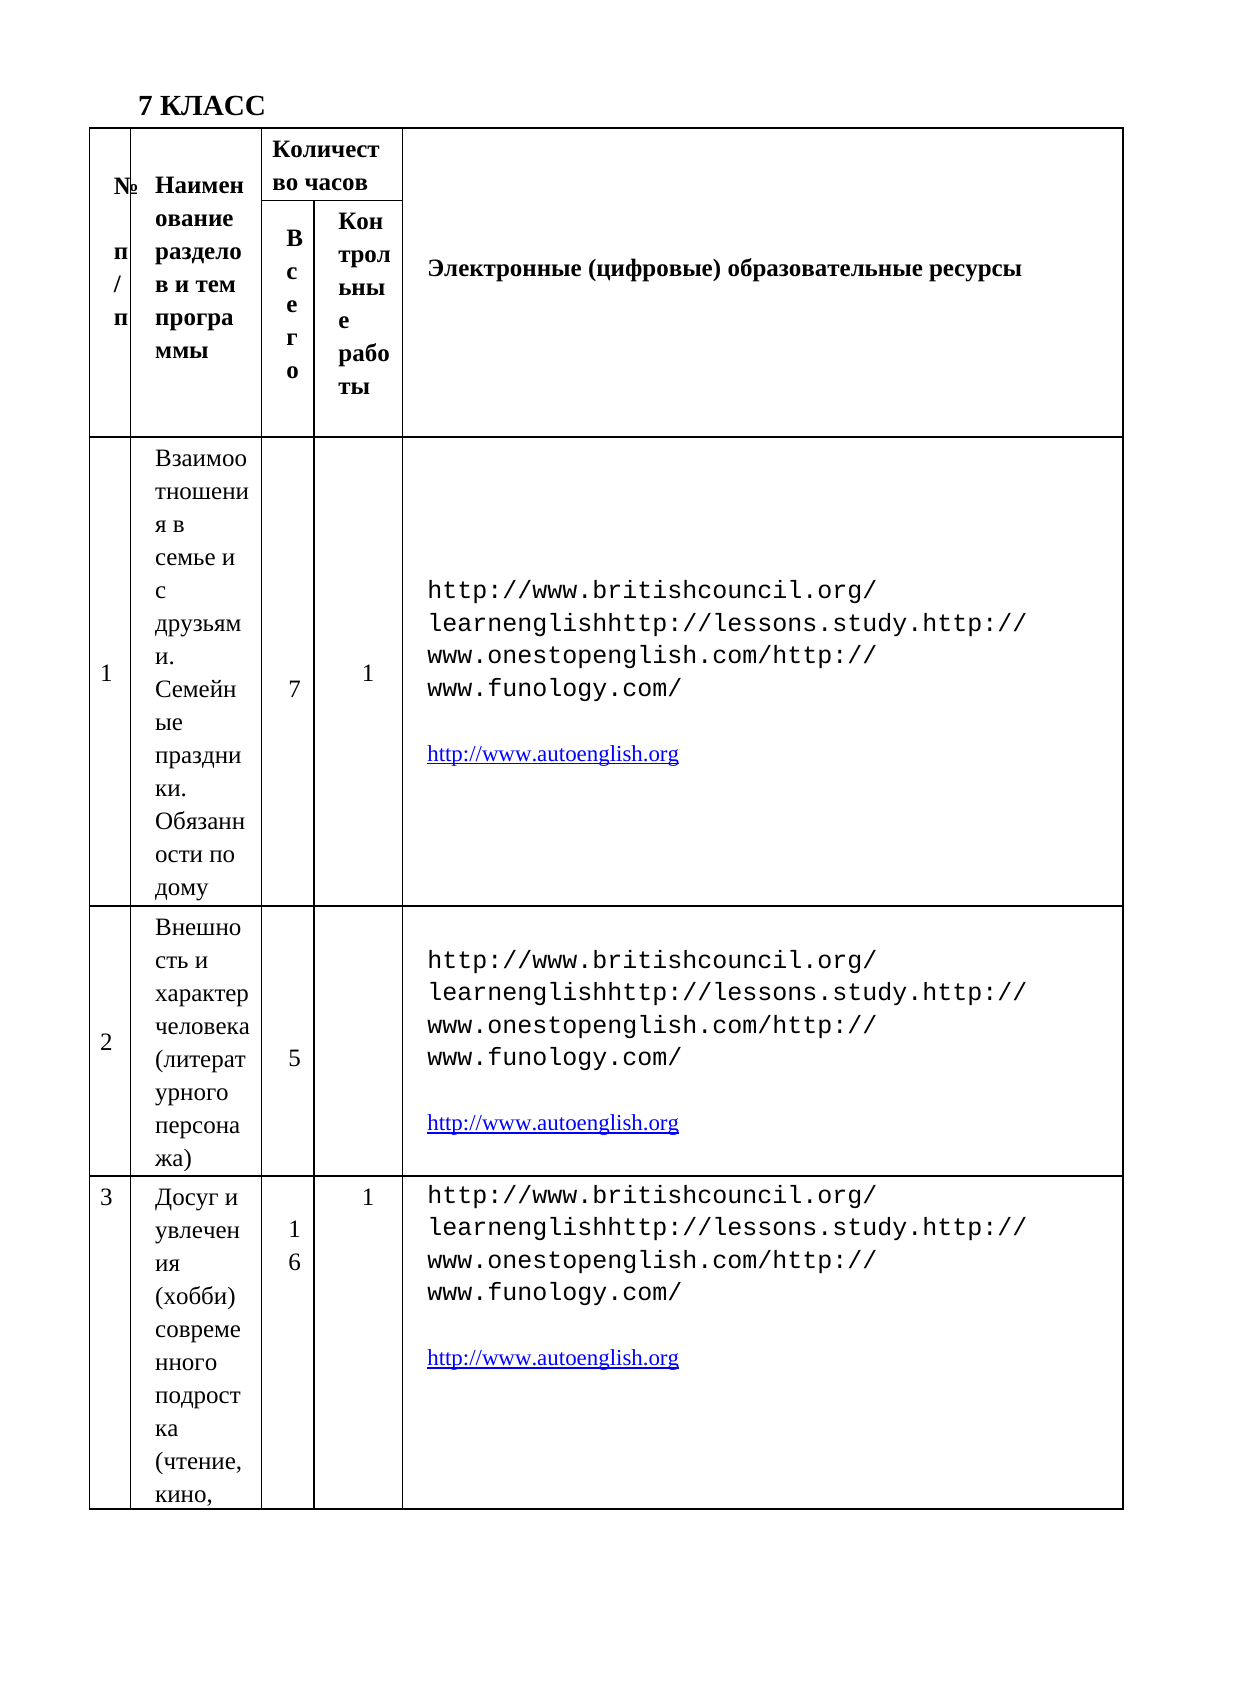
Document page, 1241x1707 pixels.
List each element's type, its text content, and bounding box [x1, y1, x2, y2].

table_cell 3 [90, 1177, 130, 1508]
table_cell 5 [262, 907, 313, 1175]
table_cell Контрольные работы [315, 201, 402, 436]
table_header Электронные (цифровые) образовательные ресурсы [403, 129, 1122, 436]
table_cell 1 [90, 438, 130, 905]
table_cell 2 [90, 907, 130, 1175]
table_cell 1 [315, 1177, 402, 1508]
table_header Количество часов [262, 129, 402, 199]
table_cell 7 [262, 438, 313, 905]
table_cell Всего [262, 201, 313, 436]
table_cell [315, 907, 402, 1175]
table_header Наименование разделов и тем программы [131, 129, 261, 436]
table_cell 16 [262, 1177, 313, 1508]
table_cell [131, 1177, 261, 1508]
table_cell Внешность и характер человека (литературного персонажа) [131, 907, 261, 1175]
table_cell Взаимоотношения в семье и с друзьями. Семейные праздники. Обязанности по дому [131, 438, 261, 905]
table_cell 1 [315, 438, 402, 905]
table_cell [403, 1177, 1122, 1508]
text 7 КЛАСС [131, 88, 1122, 122]
table_header № п/п [90, 129, 130, 436]
